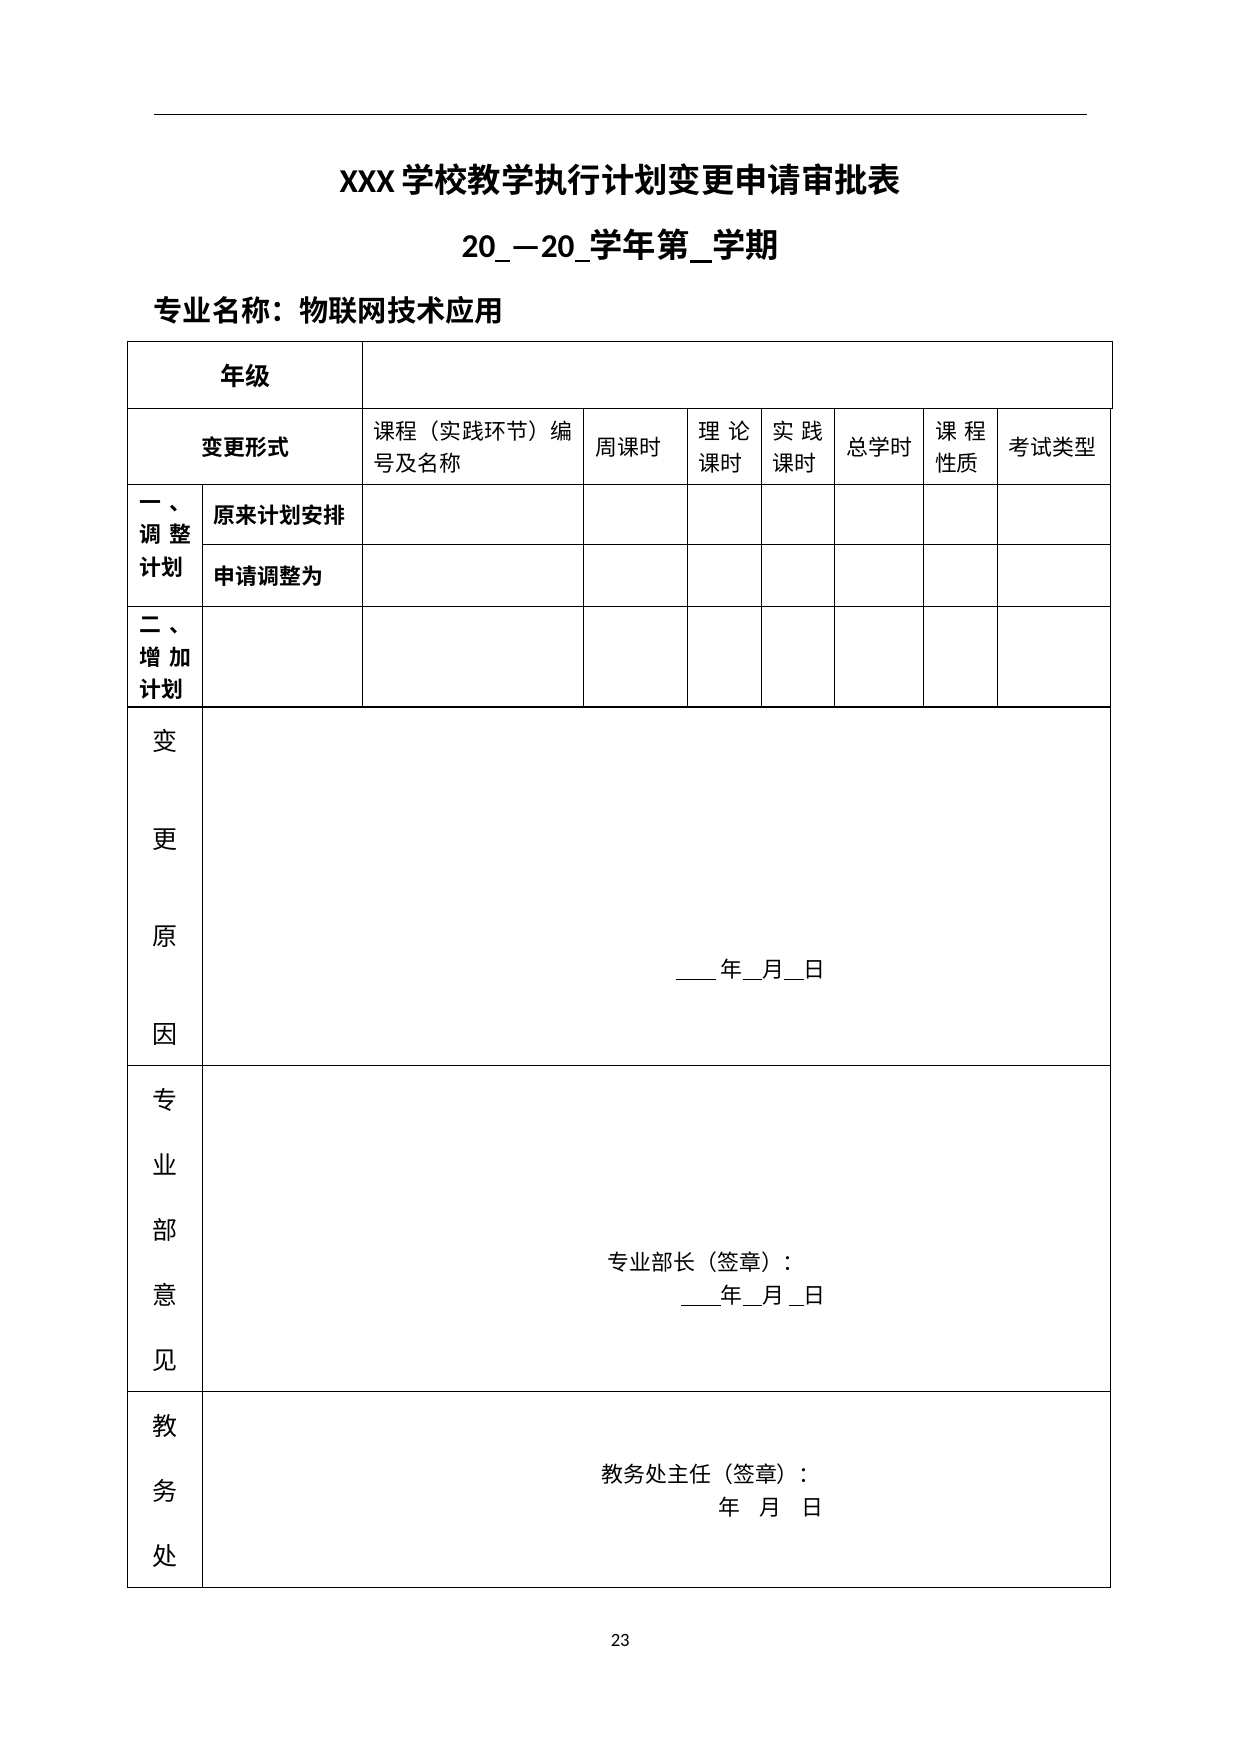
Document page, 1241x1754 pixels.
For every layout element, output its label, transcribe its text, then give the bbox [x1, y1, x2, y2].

table_cell 专 业 部 意 见 [128, 1066, 202, 1391]
table_cell 一、调整计划 [128, 485, 202, 606]
table_cell 原来计划安排 [203, 485, 362, 543]
table_cell [688, 485, 761, 543]
table_cell [924, 545, 997, 606]
table_cell [762, 485, 834, 543]
table_cell 专业部长（签章）： 年 月 日 [203, 1066, 1110, 1391]
text 20 —20 学年第 学期 [153, 211, 1087, 276]
table_cell 年 月 日 [203, 708, 1110, 1065]
text XXX学校教学执行计划变更申请审批表 [153, 146, 1087, 211]
table_cell 课程性质 [924, 409, 997, 483]
table_cell [688, 545, 761, 606]
table_cell 二、增加计划 [128, 607, 202, 706]
table_cell 变 更 原 因 [128, 708, 202, 1065]
table_cell 变更形式 [128, 409, 362, 483]
table_cell [363, 545, 583, 606]
table_cell [363, 485, 583, 543]
table_cell [688, 607, 761, 706]
table_header 年级 [128, 342, 362, 407]
table_cell 教 务 处 意 见 [128, 1392, 202, 1587]
table_cell [762, 545, 834, 606]
table_cell [998, 545, 1110, 606]
table_cell 实践课时 [762, 409, 834, 483]
table_cell 申请调整为 [203, 545, 362, 606]
table_cell 理论课时 [688, 409, 761, 483]
table_cell 课程（实践环节）编号及名称 [363, 409, 583, 483]
text 专业名称：物联网技术应用 [153, 276, 1087, 341]
table_cell [363, 607, 583, 706]
table_cell 周课时 [584, 409, 687, 483]
table_cell [924, 607, 997, 706]
table_cell [835, 485, 923, 543]
table_cell [584, 607, 687, 706]
table_cell [924, 485, 997, 543]
table_cell [998, 485, 1110, 543]
table_cell 总学时 [835, 409, 923, 483]
table_cell [584, 485, 687, 543]
table_cell [203, 607, 362, 706]
table_cell [835, 607, 923, 706]
table_cell 教务处主任（签章）： 年 月 日 [203, 1392, 1110, 1587]
table_cell 考试类型 [998, 409, 1110, 483]
table_cell [584, 545, 687, 606]
table_cell [835, 545, 923, 606]
table_cell [762, 607, 834, 706]
table_header [363, 342, 1112, 407]
table_cell [998, 607, 1110, 706]
